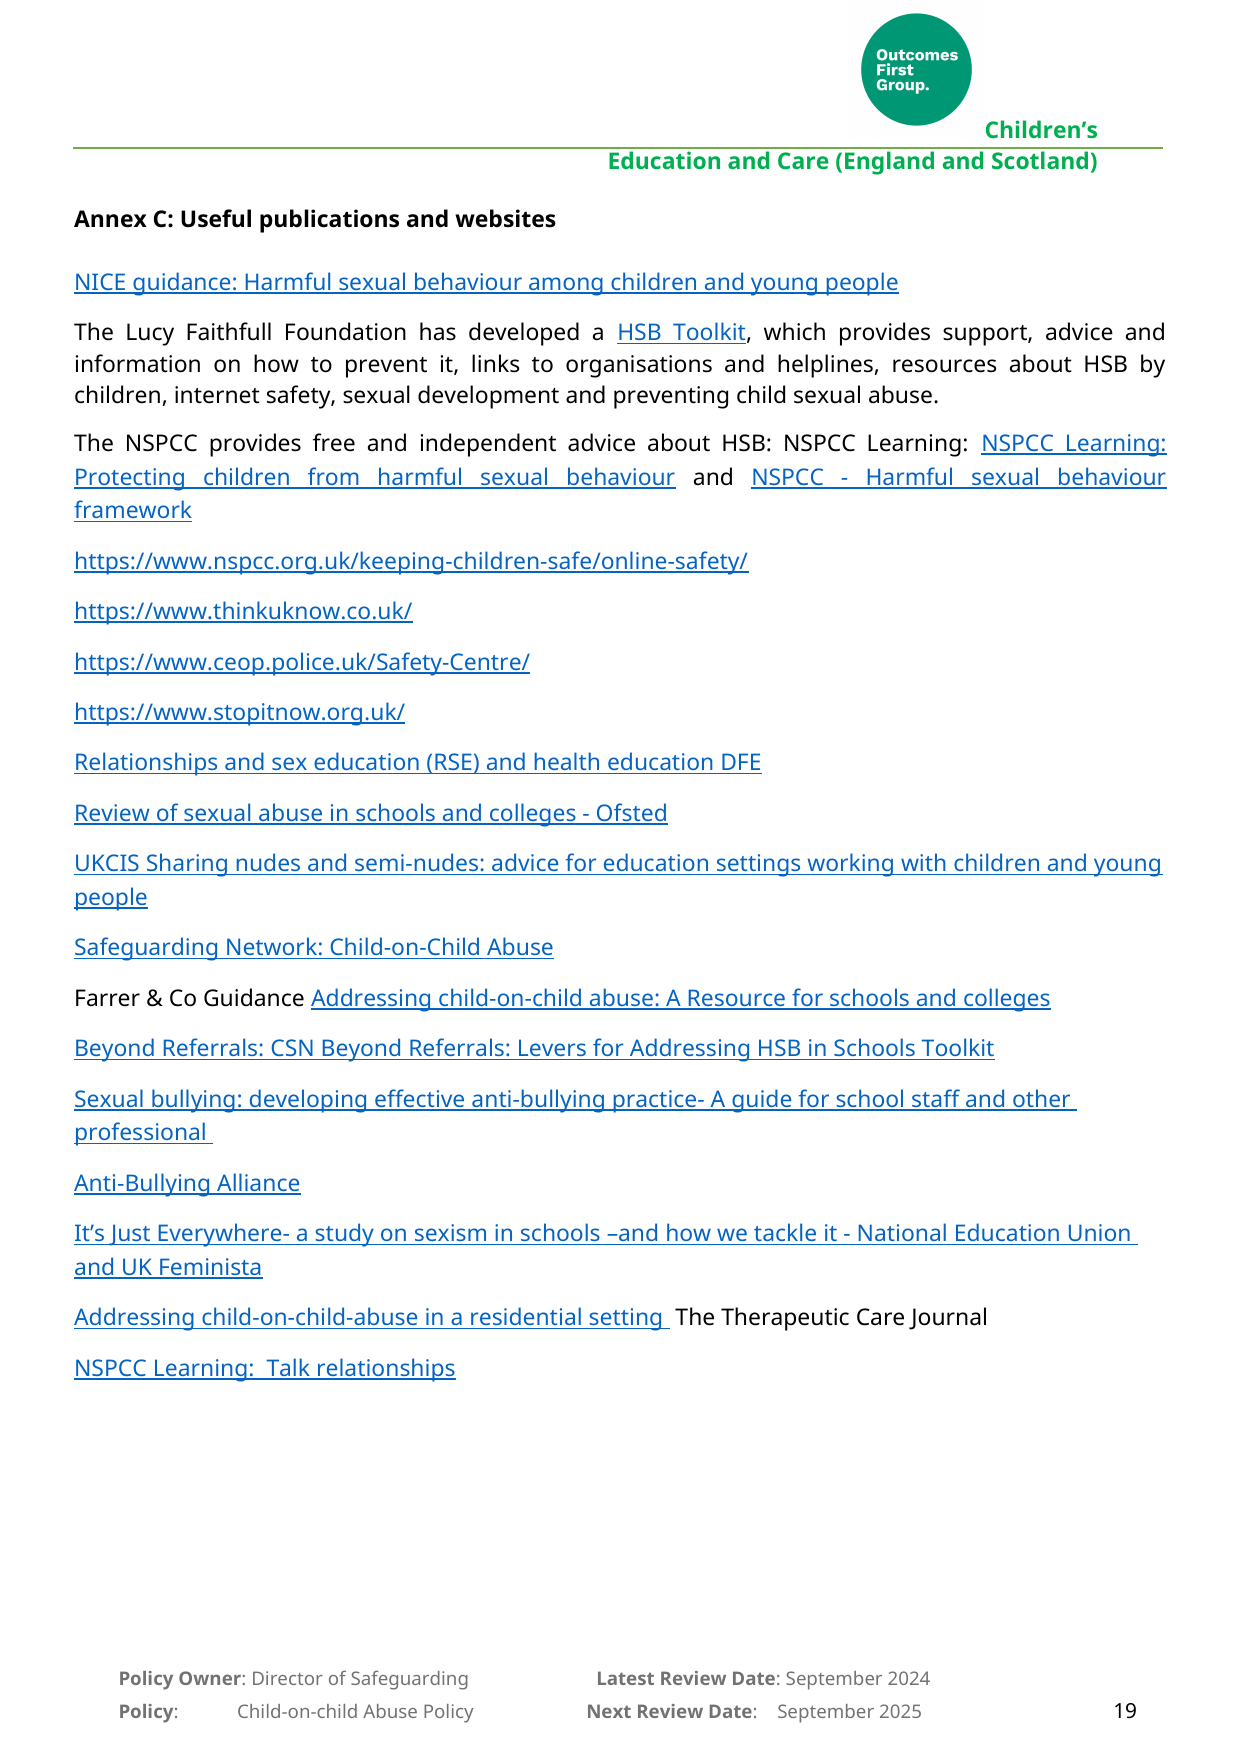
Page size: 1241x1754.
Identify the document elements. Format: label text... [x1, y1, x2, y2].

text https://www.ceop.police.uk/Safety-Centre/ [74, 645, 1167, 677]
text Review of sexual abuse in schools and colleges - Ofsted [74, 797, 1167, 828]
text The Lucy Faithfull Foundation has developed a HSB Toolkit, which provides support, advice and information on how to prevent it, links to organisations and helplines, resources about HSB by children, internet safety, sexual development and preventing child sexual abuse. [74, 316, 1167, 410]
text The NSPCC provides free and independent advice about HSB: NSPCC Learning: NSPCC Learning: Protecting children from harmful sexual behaviour and NSPCC - Harmful sexual behaviour framework [74, 427, 1167, 525]
text Farrer & Co Guidance Addressing child-on-child abuse: A Resource for schools and colleges [74, 982, 1167, 1013]
text Addressing child-on-child-abuse in a residential setting The Therapeutic Care Journal [74, 1301, 1167, 1332]
picture [848, 0, 985, 139]
text Relationships and sex education (RSE) and health education DFE [74, 746, 1167, 777]
text NSPCC Learning: Talk relationships [74, 1352, 1167, 1383]
subtitle Annex C: Useful publications and websites [74, 203, 1167, 234]
text https://www.nspcc.org.uk/keeping-children-safe/online-safety/ [74, 544, 1167, 576]
text It’s Just Everywhere- a study on sexism in schools –and how we tackle it - National Education Union and UK Feminista [74, 1217, 1167, 1282]
text https://www.stopitnow.org.uk/ [74, 696, 1167, 727]
text Beyond Referrals: CSN Beyond Referrals: Levers for Addressing HSB in Schools Toolkit [74, 1032, 1167, 1063]
text UKCIS Sharing nudes and semi-nudes: advice for education settings working with children and young people [74, 847, 1167, 912]
text Sexual bullying: developing effective anti-bullying practice- A guide for school staff and other professional [74, 1082, 1167, 1147]
text Anti-Bullying Alliance [74, 1167, 1167, 1198]
text NICE guidance: Harmful sexual behaviour among children and young people [74, 266, 1167, 297]
text Safeguarding Network: Child-on-Child Abuse [74, 931, 1167, 962]
text https://www.thinkuknow.co.uk/ [74, 595, 1167, 626]
